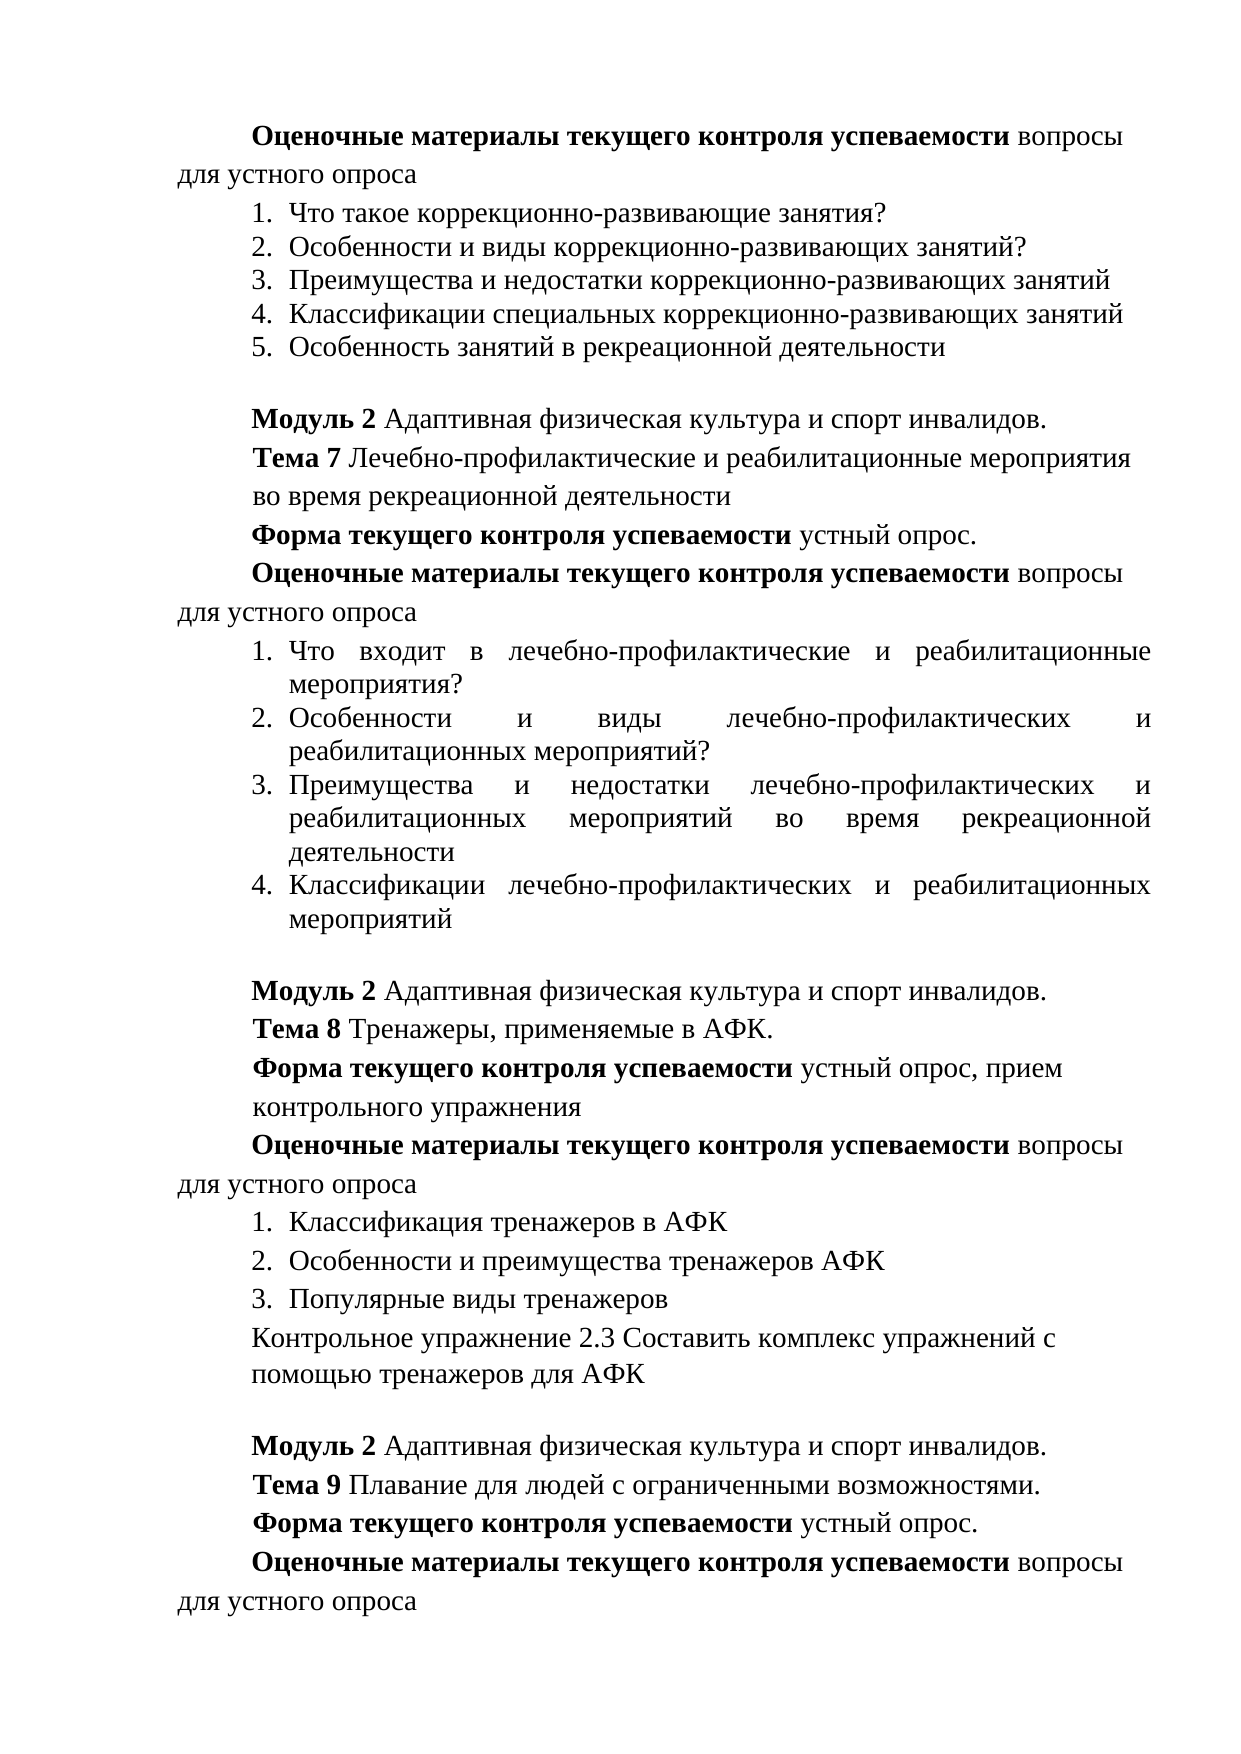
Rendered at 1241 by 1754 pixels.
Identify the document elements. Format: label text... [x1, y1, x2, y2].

list Модуль 2 Адаптивная физическая культура и спорт инвалидов. [177, 1428, 1152, 1462]
list Тема 9 Плавание для людей с ограниченными возможностями. [252, 1467, 1152, 1501]
list Особенности и преимущества тренажеров АФК [251, 1243, 1152, 1276]
list Классификация тренажеров в АФК [251, 1204, 1152, 1238]
list Тема 8 Тренажеры, применяемые в АФК. [252, 1012, 1152, 1045]
list Оценочные материалы текущего контроля успеваемости вопросы для устного опроса [177, 1127, 1152, 1199]
list Классификации лечебно-профилактических и реабилитационных мероприятий [251, 867, 1152, 934]
text Форма текущего контроля успеваемости устный опрос. [177, 517, 1152, 551]
list Тема 7 Лечебно-профилактические и реабилитационные мероприятия во время рекреационной деятельности [252, 440, 1152, 512]
list Преимущества и недостатки коррекционно-развивающих занятий [251, 262, 1152, 296]
list Что входит в лечебно-профилактические и реабилитационные мероприятия? [251, 633, 1152, 700]
list Что такое коррекционно-развивающие занятия? [251, 195, 1152, 229]
list Модуль 2 Адаптивная физическая культура и спорт инвалидов. [177, 973, 1152, 1007]
list Оценочные материалы текущего контроля успеваемости вопросы для устного опроса [177, 118, 1152, 190]
list Оценочные материалы текущего контроля успеваемости вопросы для устного опроса [177, 556, 1152, 628]
list Модуль 2 Адаптивная физическая культура и спорт инвалидов. [177, 401, 1152, 435]
list Особенности и виды лечебно-профилактических и реабилитационных мероприятий? [251, 700, 1152, 767]
list Оценочные материалы текущего контроля успеваемости вопросы для устного опроса [177, 1544, 1152, 1616]
list Особенность занятий в рекреационной деятельности [251, 329, 1152, 363]
list Особенности и виды коррекционно-развивающих занятий? [251, 229, 1152, 262]
list Преимущества и недостатки лечебно-профилактических и реабилитационных мероприятий во время рекреационной деятельности [251, 767, 1152, 867]
text Контрольное упражнение 2.3 Составить комплекс упражнений с помощью тренажеров для АФК [251, 1320, 1152, 1390]
list Форма текущего контроля успеваемости устный опрос, прием контрольного упражнения [252, 1050, 1152, 1122]
list Популярные виды тренажеров [251, 1281, 1152, 1315]
list Форма текущего контроля успеваемости устный опрос. [252, 1506, 1152, 1539]
list Классификации специальных коррекционно-развивающих занятий [251, 296, 1152, 329]
